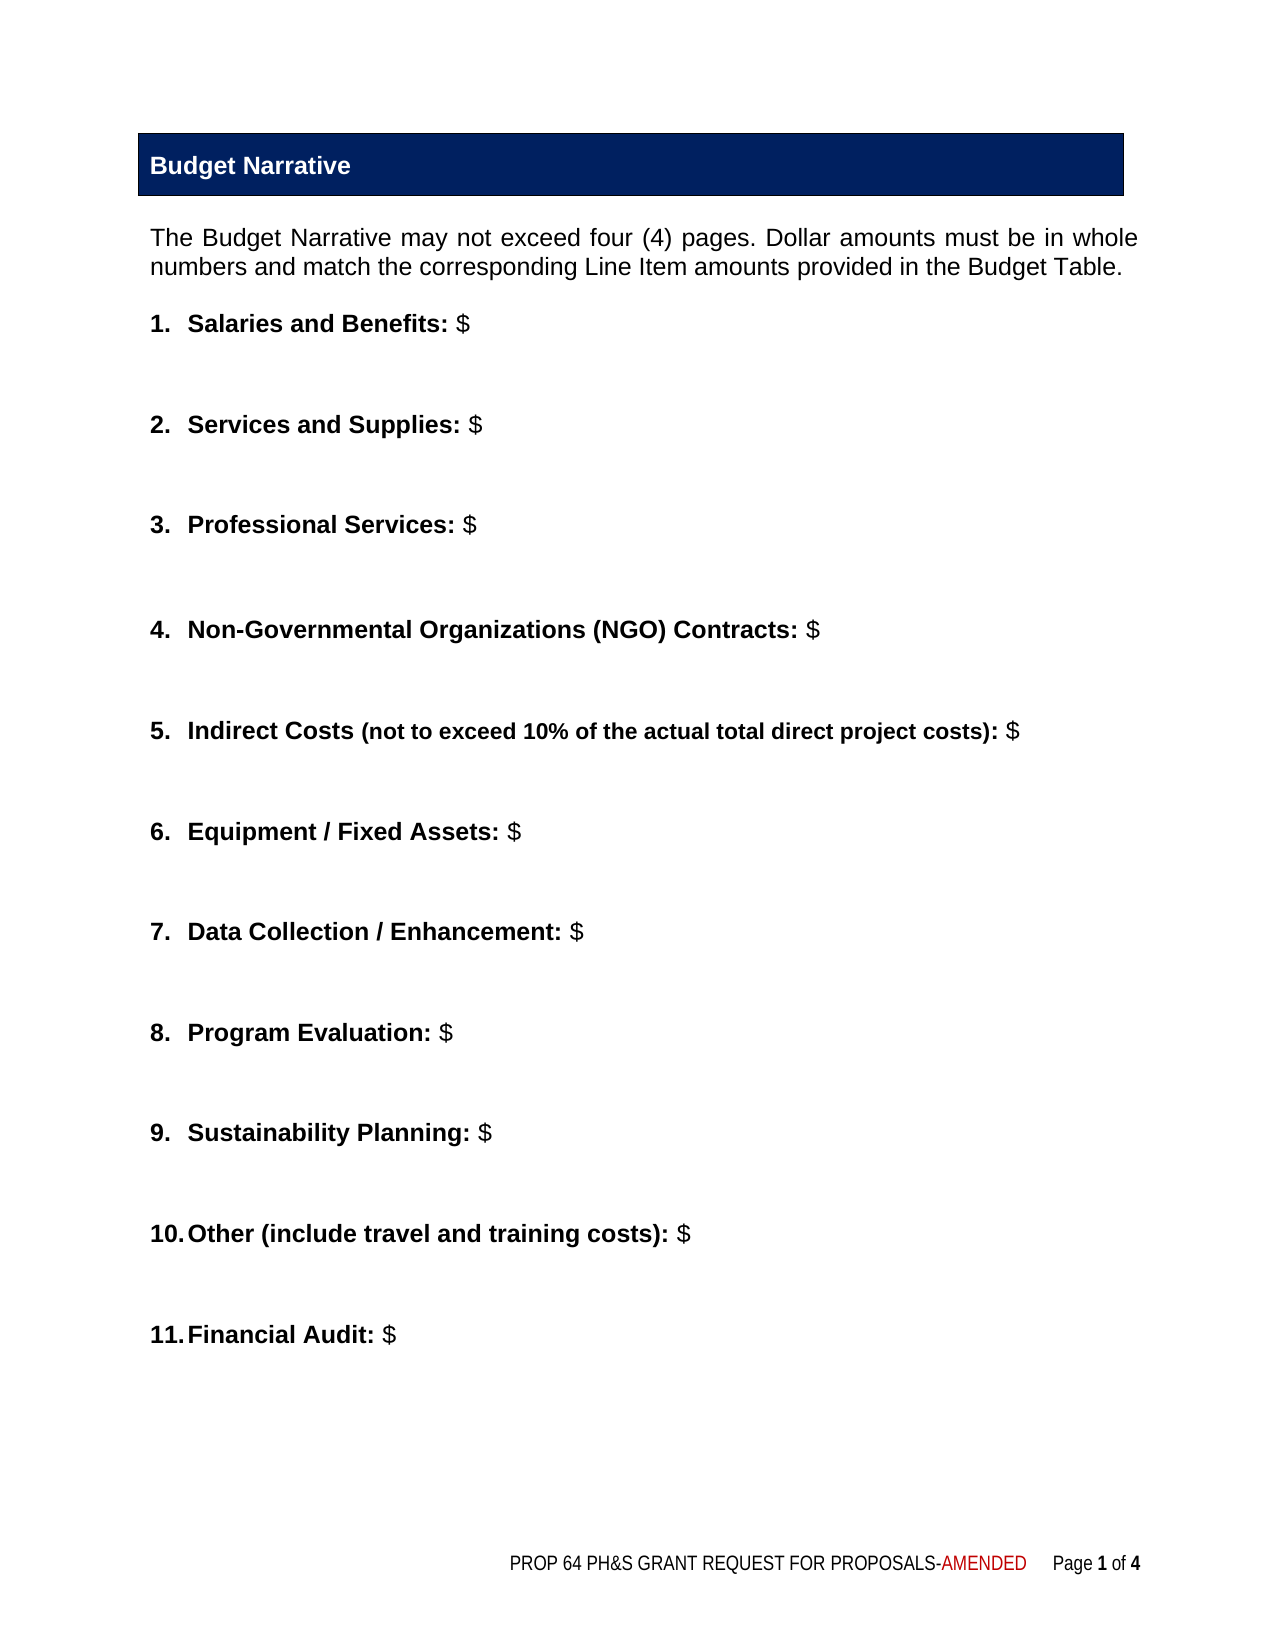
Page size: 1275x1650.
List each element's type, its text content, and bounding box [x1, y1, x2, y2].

text The Budget Narrative may not exceed four (4) pages. Dollar amounts must be in whole numbers and match the corresponding Line Item amounts provided in the Budget Table. [150, 138, 1140, 280]
list Professional Services: $ [150, 510, 1140, 539]
list Services and Supplies: $ [150, 410, 1140, 438]
list Other (include travel and training costs): $ [150, 1219, 1140, 1248]
list Equipment / Fixed Assets: $ [150, 817, 1140, 845]
list Sustainability Planning: $ [150, 1118, 1140, 1147]
list Non-Governmental Organizations (NGO) Contracts: $ [150, 615, 1140, 644]
list Program Evaluation: $ [150, 1018, 1140, 1047]
list Salaries and Benefits: $ [150, 309, 1140, 338]
list Data Collection / Enhancement: $ [150, 917, 1140, 946]
table_header Budget Narrative [139, 134, 1123, 195]
list Financial Audit: $ [150, 1320, 1140, 1348]
list Indirect Costs (not to exceed 10% of the actual total direct project costs): $ [150, 716, 1140, 745]
